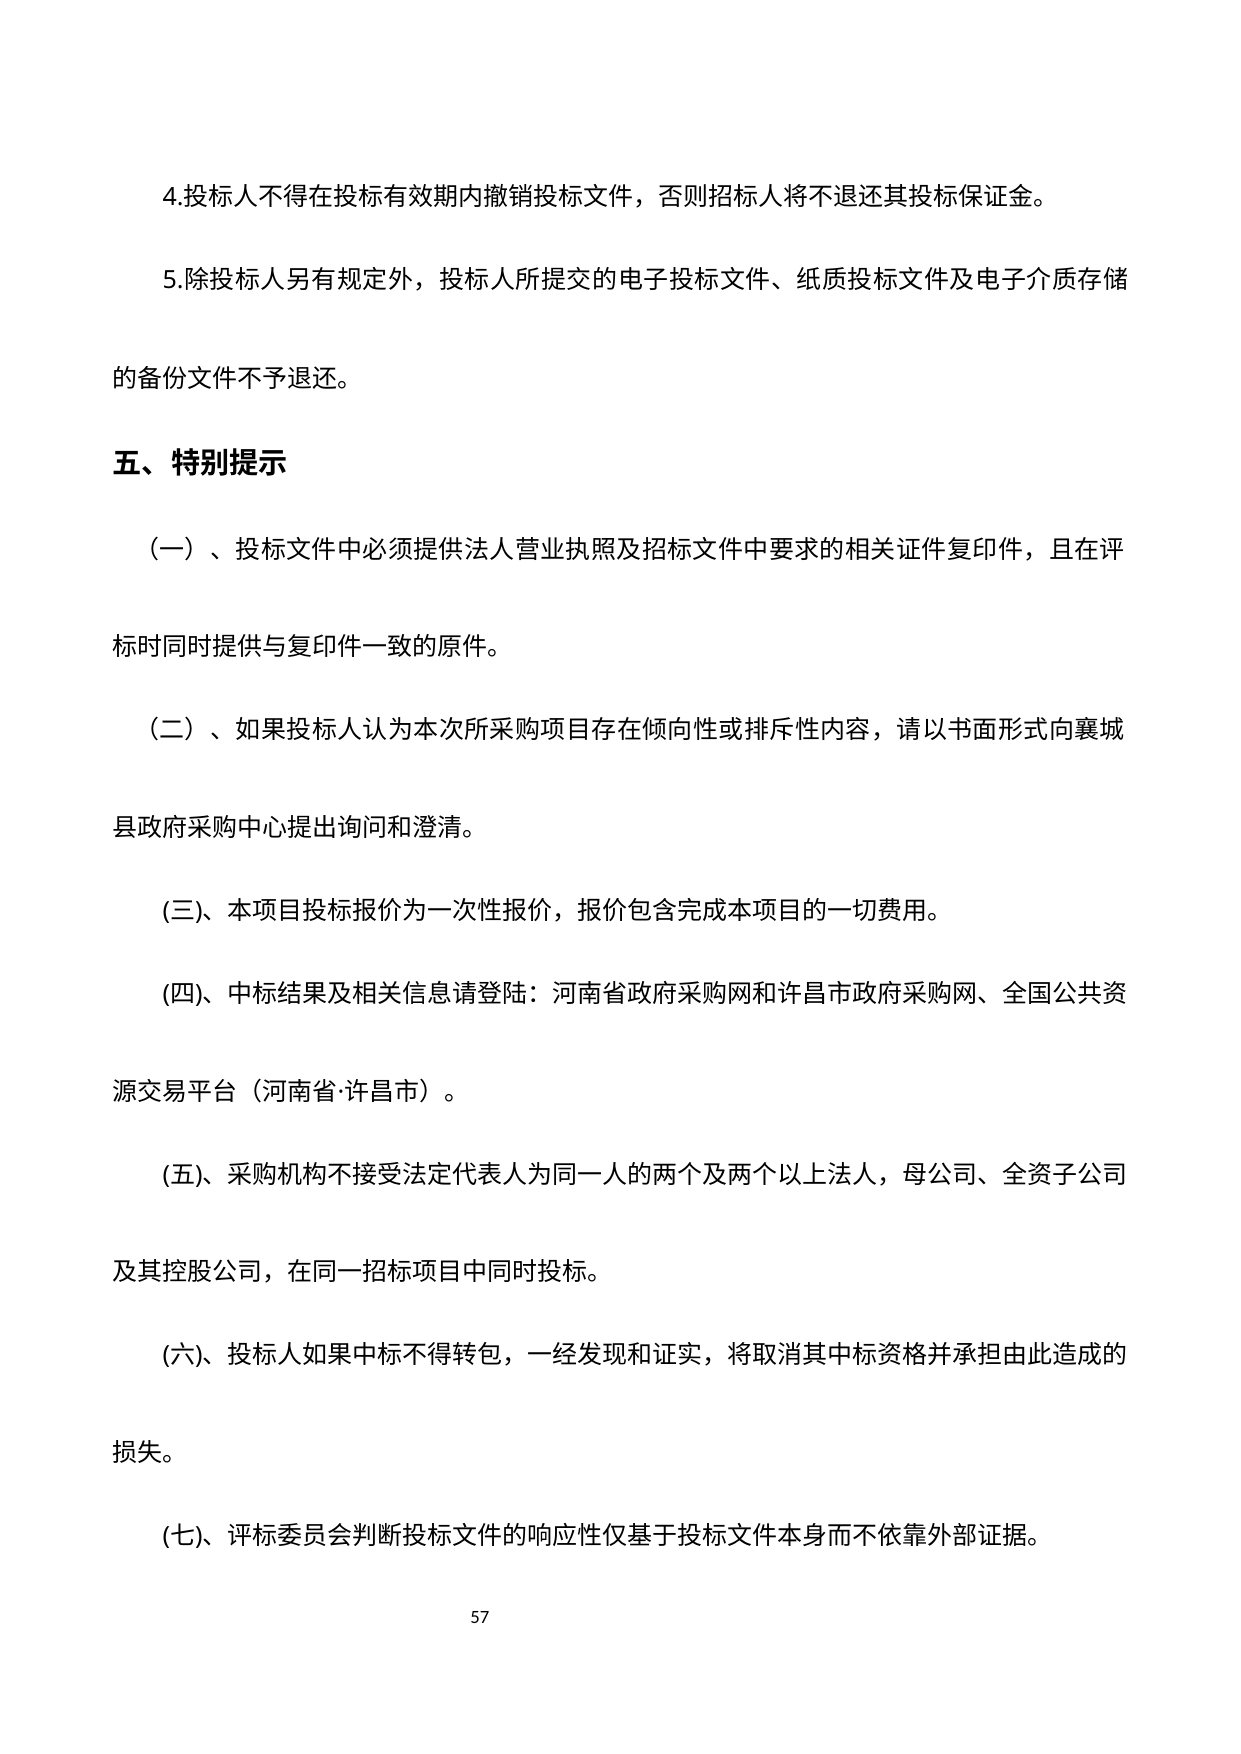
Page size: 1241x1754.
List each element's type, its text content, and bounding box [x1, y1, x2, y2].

text （一）、投标文件中必须提供法人营业执照及招标文件中要求的相关证件复印件，且在评标时同时提供与复印件一致的原件。 [112, 515, 1128, 677]
text （二）、如果投标人认为本次所采购项目存在倾向性或排斥性内容，请以书面形式向襄城县政府采购中心提出询问和澄清。 [112, 696, 1128, 858]
text (三)、本项目投标报价为一次性报价，报价包含完成本项目的一切费用。 [112, 876, 1128, 941]
text (四)、中标结果及相关信息请登陆：河南省政府采购网和许昌市政府采购网、全国公共资源交易平台（河南省·许昌市）。 [112, 959, 1128, 1122]
text (五)、采购机构不接受法定代表人为同一人的两个及两个以上法人，母公司、全资子公司及其控股公司，在同一招标项目中同时投标。 [112, 1140, 1128, 1302]
text 五、特别提示 [112, 429, 1128, 494]
text (七)、评标委员会判断投标文件的响应性仅基于投标文件本身而不依靠外部证据。 [112, 1501, 1128, 1566]
text 5.除投标人另有规定外，投标人所提交的电子投标文件、纸质投标文件及电子介质存储的备份文件不予退还。 [112, 245, 1128, 408]
text 4.投标人不得在投标有效期内撤销投标文件，否则招标人将不退还其投标保证金。 [112, 162, 1128, 227]
text (六)、投标人如果中标不得转包，一经发现和证实，将取消其中标资格并承担由此造成的损失。 [112, 1321, 1128, 1483]
